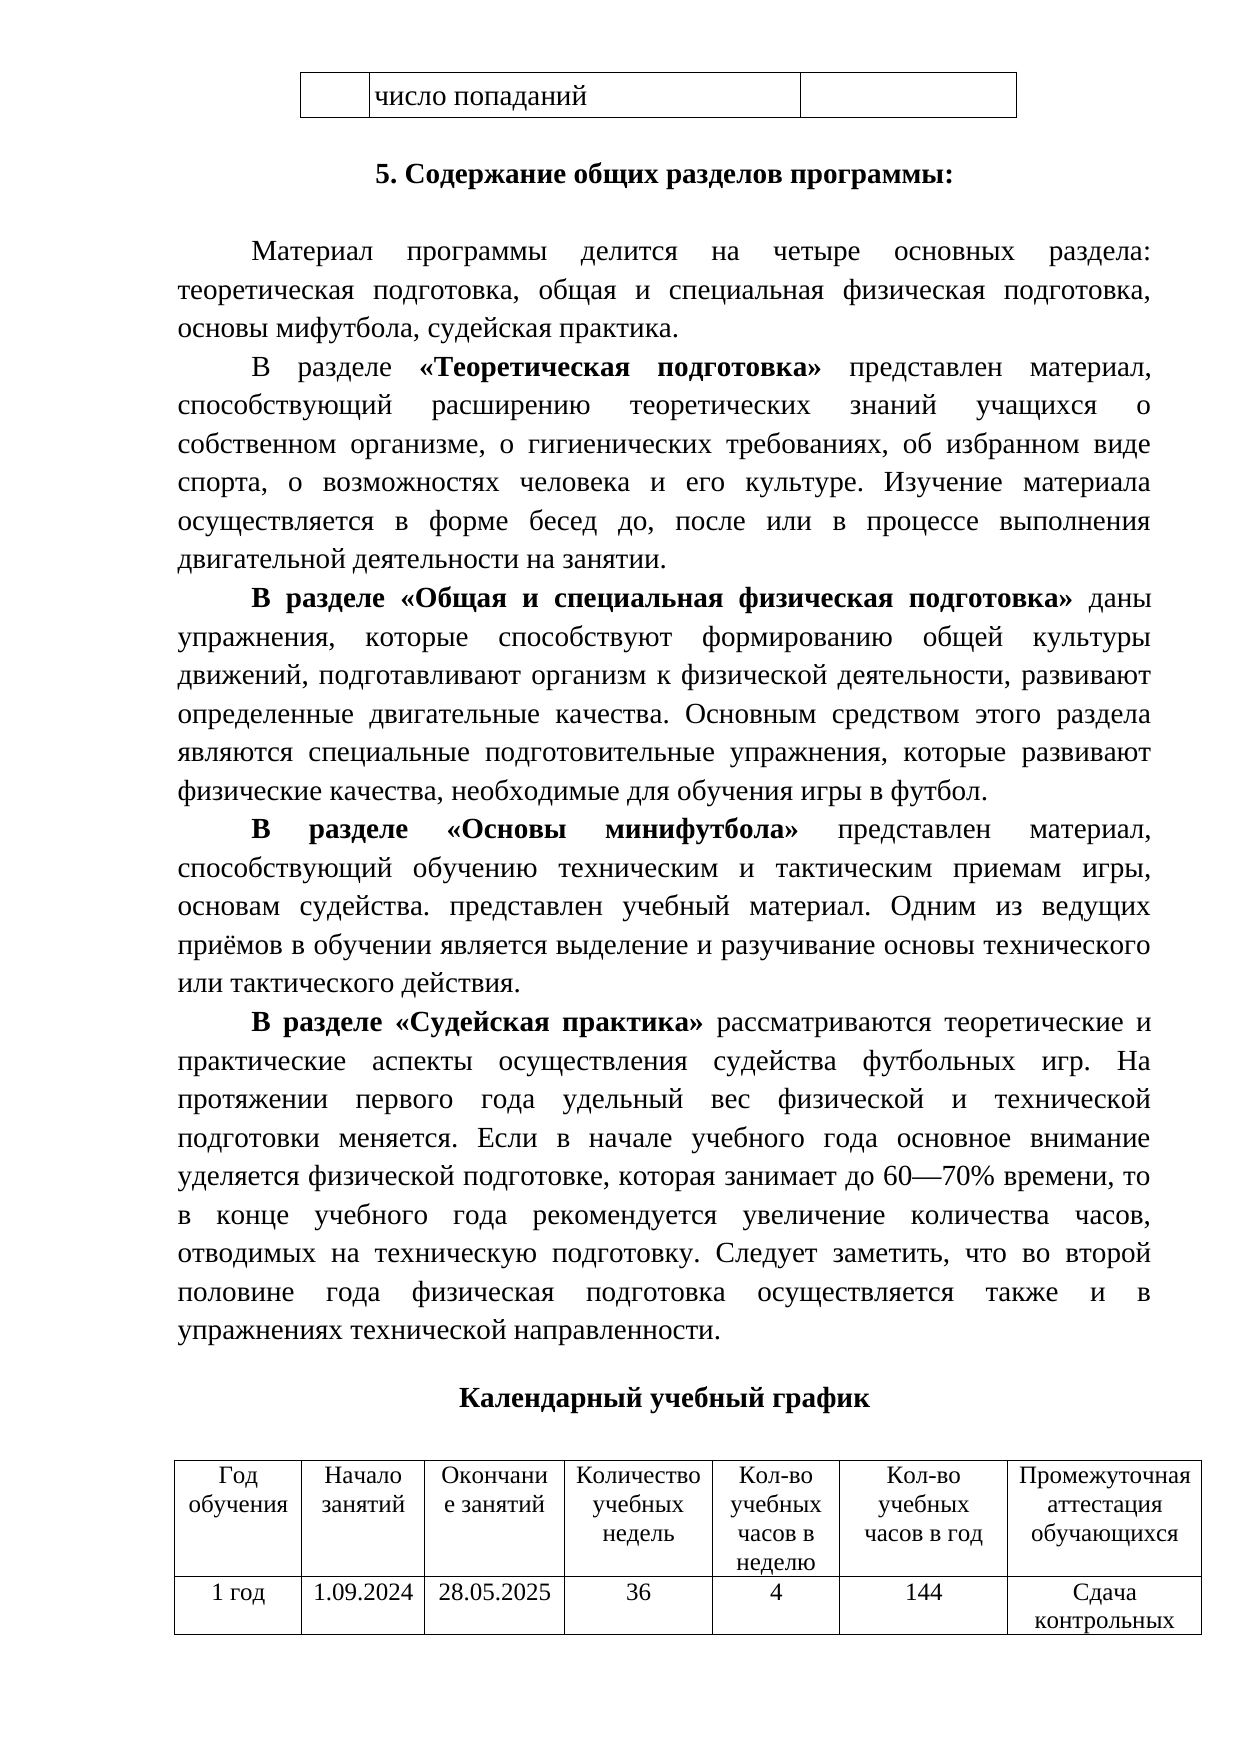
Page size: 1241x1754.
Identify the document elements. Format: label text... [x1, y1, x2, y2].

text В разделе «Теоретическая подготовка» представлен материал, способствующий расширению теоретических знаний учащихся о собственном организме, о гигиенических требованиях, об избранном виде спорта, о возможностях человека и его культуре. Изучение материала осуществляется в форме бесед до, после или в процессе выполнения двигательной деятельности на занятии. [177, 349, 1152, 575]
table_cell 36 [565, 1577, 712, 1634]
table_header Окончание занятий [425, 1461, 564, 1576]
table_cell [370, 73, 800, 117]
table_cell 6 [301, 73, 369, 117]
table_header Количество учебных недель [565, 1461, 712, 1576]
table_cell 28.05.2025 [425, 1577, 564, 1634]
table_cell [1008, 1577, 1201, 1634]
table_header Промежуточная аттестация обучающихся [1008, 1461, 1201, 1576]
table_cell 144 [840, 1577, 1007, 1634]
text В разделе «Основы минифутбола» представлен материал, способствующий обучению техническим и тактическим приемам игры, основам судейства. представлен учебный материал. Одним из ведущих приёмов в обучении является выделение и разучивание основы технического или тактического действия. [177, 811, 1152, 999]
table_cell 1 год [175, 1577, 301, 1634]
text В разделе «Общая и специальная физическая подготовка» даны упражнения, которые способствуют формированию общей культуры движений, подготавливают организм к физической деятельности, развивают определенные двигательные качества. Основным средством этого раздела являются специальные подготовительные упражнения, которые развивают физические качества, необходимые для обучения игры в футбол. [177, 580, 1152, 806]
table_header Кол-во учебных часов в неделю [713, 1461, 839, 1576]
text 5. Содержание общих разделов программы: [177, 156, 1152, 190]
table_header Год обучения [175, 1461, 301, 1576]
table_cell 4 [713, 1577, 839, 1634]
table_cell 1.09.2024 [302, 1577, 424, 1634]
table_header Кол-во учебных часов в год [840, 1461, 1007, 1576]
text Календарный учебный график [177, 1380, 1152, 1414]
table_cell 4 [801, 73, 1016, 117]
table_header Начало занятий [302, 1461, 424, 1576]
text В разделе «Судейская практика» рассматриваются теоретические и практические аспекты осуществления судейства футбольных игр. На протяжении первого года удельный вес физической и технической подготовки меняется. Если в начале учебного года основное внимание уделяется физической подготовке, которая занимает до 60—70% времени, то в конце учебного года рекомендуется увеличение количества часов, отводимых на техническую подготовку. Следует заметить, что во второй половине года физическая подготовка осуществляется также и в упражнениях технической направленности. [177, 1004, 1152, 1346]
text Материал программы делится на четыре основных раздела: теоретическая подготовка, общая и специальная физическая подготовка, основы мифутбола, судейская практика. [177, 233, 1152, 344]
